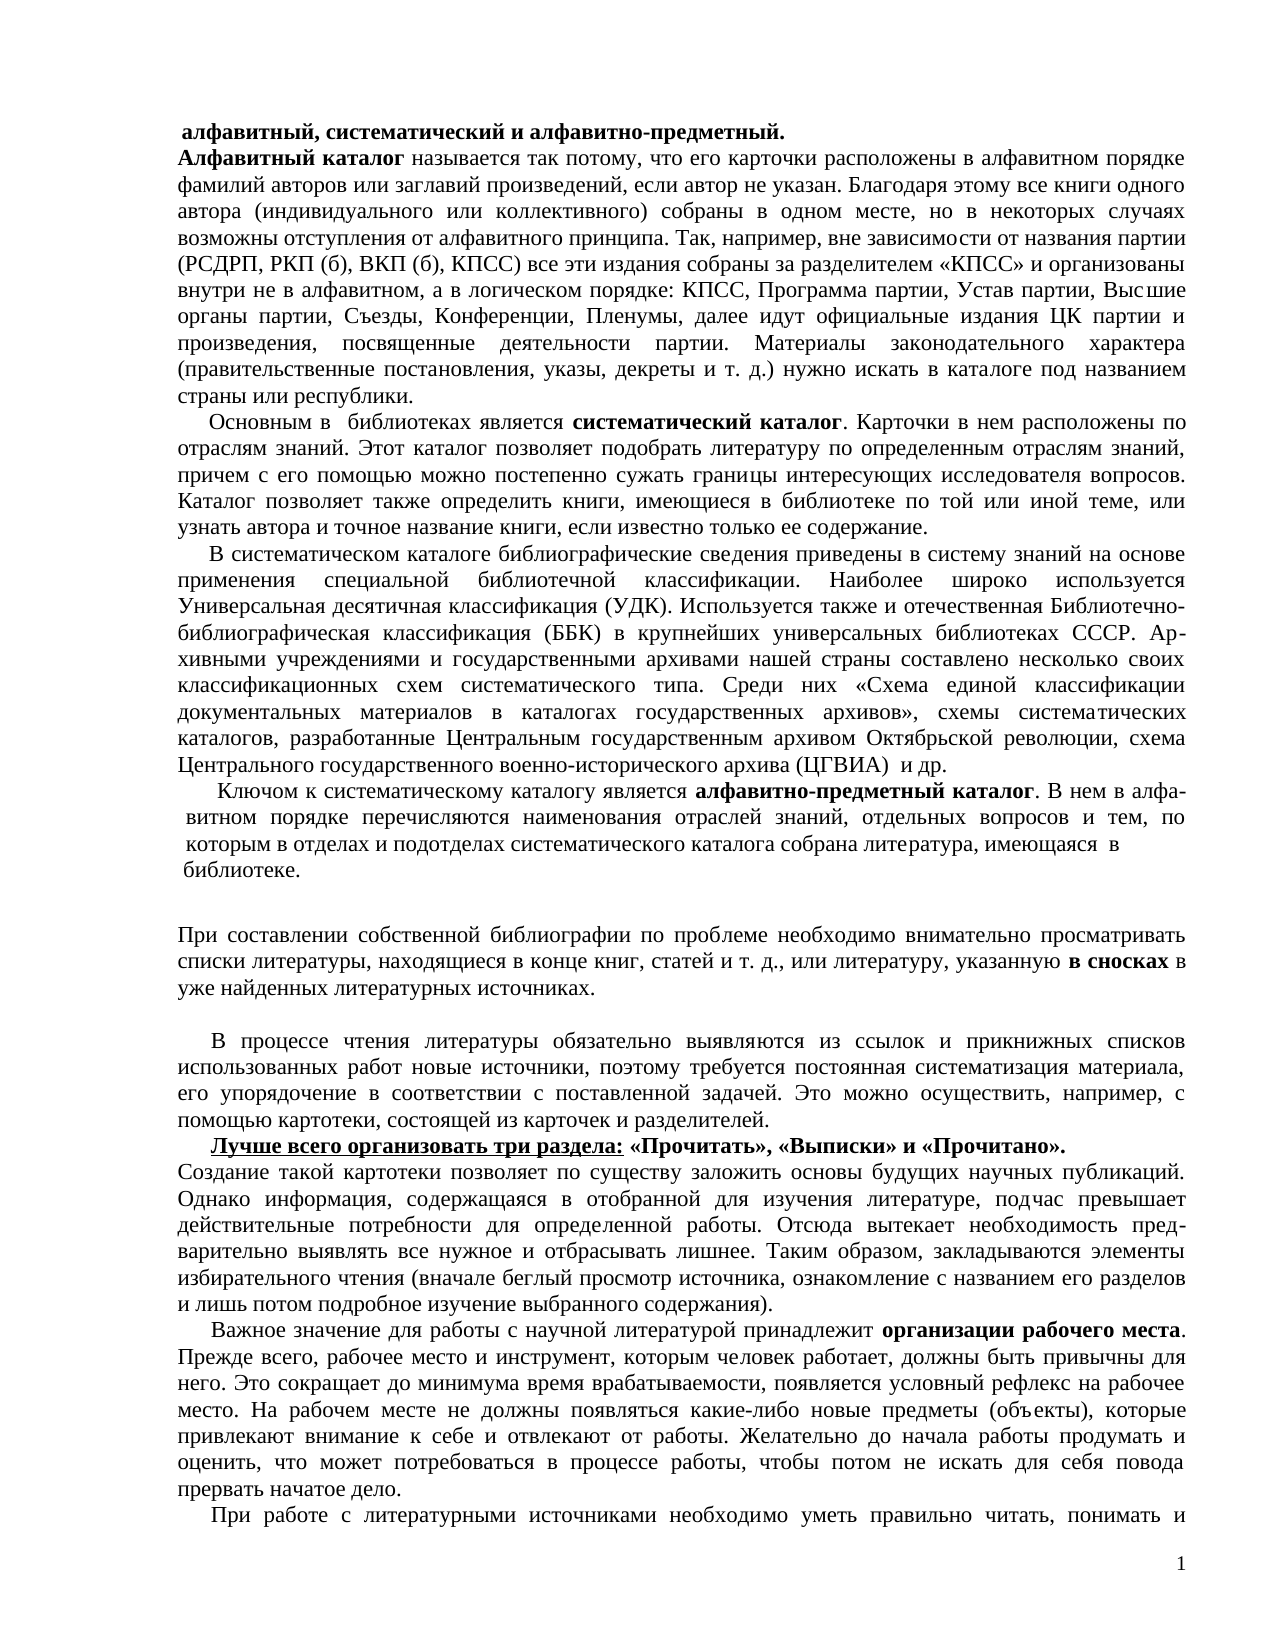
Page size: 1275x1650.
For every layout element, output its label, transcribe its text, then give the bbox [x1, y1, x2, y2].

text Важное значение для работы с научной литературой принадлежит организации рабочего места. Прежде всего, рабочее место и инструмент, которым человек работает, должны быть привычны для него. Это сокращает до минимума время врабатываемости, появляется условный рефлекс на рабочее место. На рабочем месте не должны появляться какие-либо новые предметы (объекты), которые привлекают внимание к себе и отвлекают от работы. Желательно до начала работы продумать и оценить, что может потребоваться в процессе работы, чтобы потом не искать для себя повода прервать начатое дело. [177, 1317, 1186, 1501]
text Создание такой картотеки позволяет по существу заложить основы будущих научных публикаций. Однако информация, содержащаяся в отобранной для изучения литературе, подчас превышает действительные потребности для определенной работы. Отсюда вытекает необходимость предварительно выявлять все нужное и отбрасывать лишнее. Таким образом, закладываются элементы избирательного чтения (вначале беглый просмотр источника, ознакомление с названием его разделов и лишь потом подробное изучение выбранного содержания). [177, 1158, 1186, 1317]
text библиотеке. [177, 856, 1186, 882]
text Алфавитный каталог называется так потому, что его карточки расположены в алфавитном порядке фамилий авторов или заглавий произведений, если автор не указан. Благодаря этому все книги одного автора (индивидуального или коллективного) собраны в одном месте, но в некоторых случаях возможны отступления от алфавитного принципа. Так, например, вне зависимости от названия партии (РСДРП, РКП (б), ВКП (б), КПСС) все эти издания собраны за разделителем «КПСС» и организованы внутри не в алфавитном, а в логическом порядке: КПСС, Программа партии, Устав партии, Высшие органы партии, Съезды, Конференции, Пленумы, далее идут официальные издания ЦК партии и произведения, посвященные деятельности партии. Материалы законодательного характера (правительственные постановления, указы, декреты и т. д.) нужно искать в каталоге под названием страны или республики. [177, 144, 1186, 408]
text Лучше всего организовать три раздела: «Прочитать», «Выписки» и «Прочитано». [177, 1132, 1186, 1158]
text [177, 1501, 1186, 1527]
text В систематическом каталоге библиографические сведения приведены в систему знаний на основе применения специальной библиотечной классификации. Наиболее широко используется Универсальная десятичная классификация (УДК). Используется также и отечественная Библиотечно-библиографическая классификация (ББК) в крупнейших универсальных библиотеках СССР. Архивными учреждениями и государственными архивами нашей страны составлено несколько своих классификационных схем систематического типа. Среди них «Схема единой классификации документальных материалов в каталогах государственных архивов», схемы систематических каталогов, разработанные Центральным государственным архивом Октябрьской революции, схема Центрального государственного военно-исторического архива (ЦГВИА) и др. [177, 540, 1186, 777]
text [181, 118, 1186, 144]
text В процессе чтения литературы обязательно выявляются из ссылок и прикнижных списков использованных работ новые источники, поэтому требуется постоянная систематизация материала, его упорядочение в соответствии с поставленной задачей. Это можно осуществить, например, с помощью картотеки, состоящей из карточек и разделителей. [177, 1027, 1186, 1132]
text Основным в библиотеках является систематический каталог. Карточки в нем расположены по отраслям знаний. Этот каталог позволяет подобрать литературу по определенным отраслям знаний, причем с его помощью можно постепенно сужать границы интересующих исследователя вопросов. Каталог позволяет также определить книги, имеющиеся в библиотеке по той или иной теме, или узнать автора и точное название книги, если известно только ее содержание. [177, 408, 1186, 540]
text Ключом к систематическому каталогу является алфавитно-предметный каталог. В нем в алфавитном порядке перечисляются наименования отраслей знаний, отдельных вопросов и тем, по которым в отделах и подотделах систематического каталога собрана литература, имеющаяся в [186, 777, 1186, 856]
text При составлении собственной библиографии по проблеме необходимо внимательно просматривать списки литературы, находящиеся в конце книг, статей и т. д., или литературу, указанную в сносках в уже найденных литературных источниках. [177, 921, 1186, 1000]
